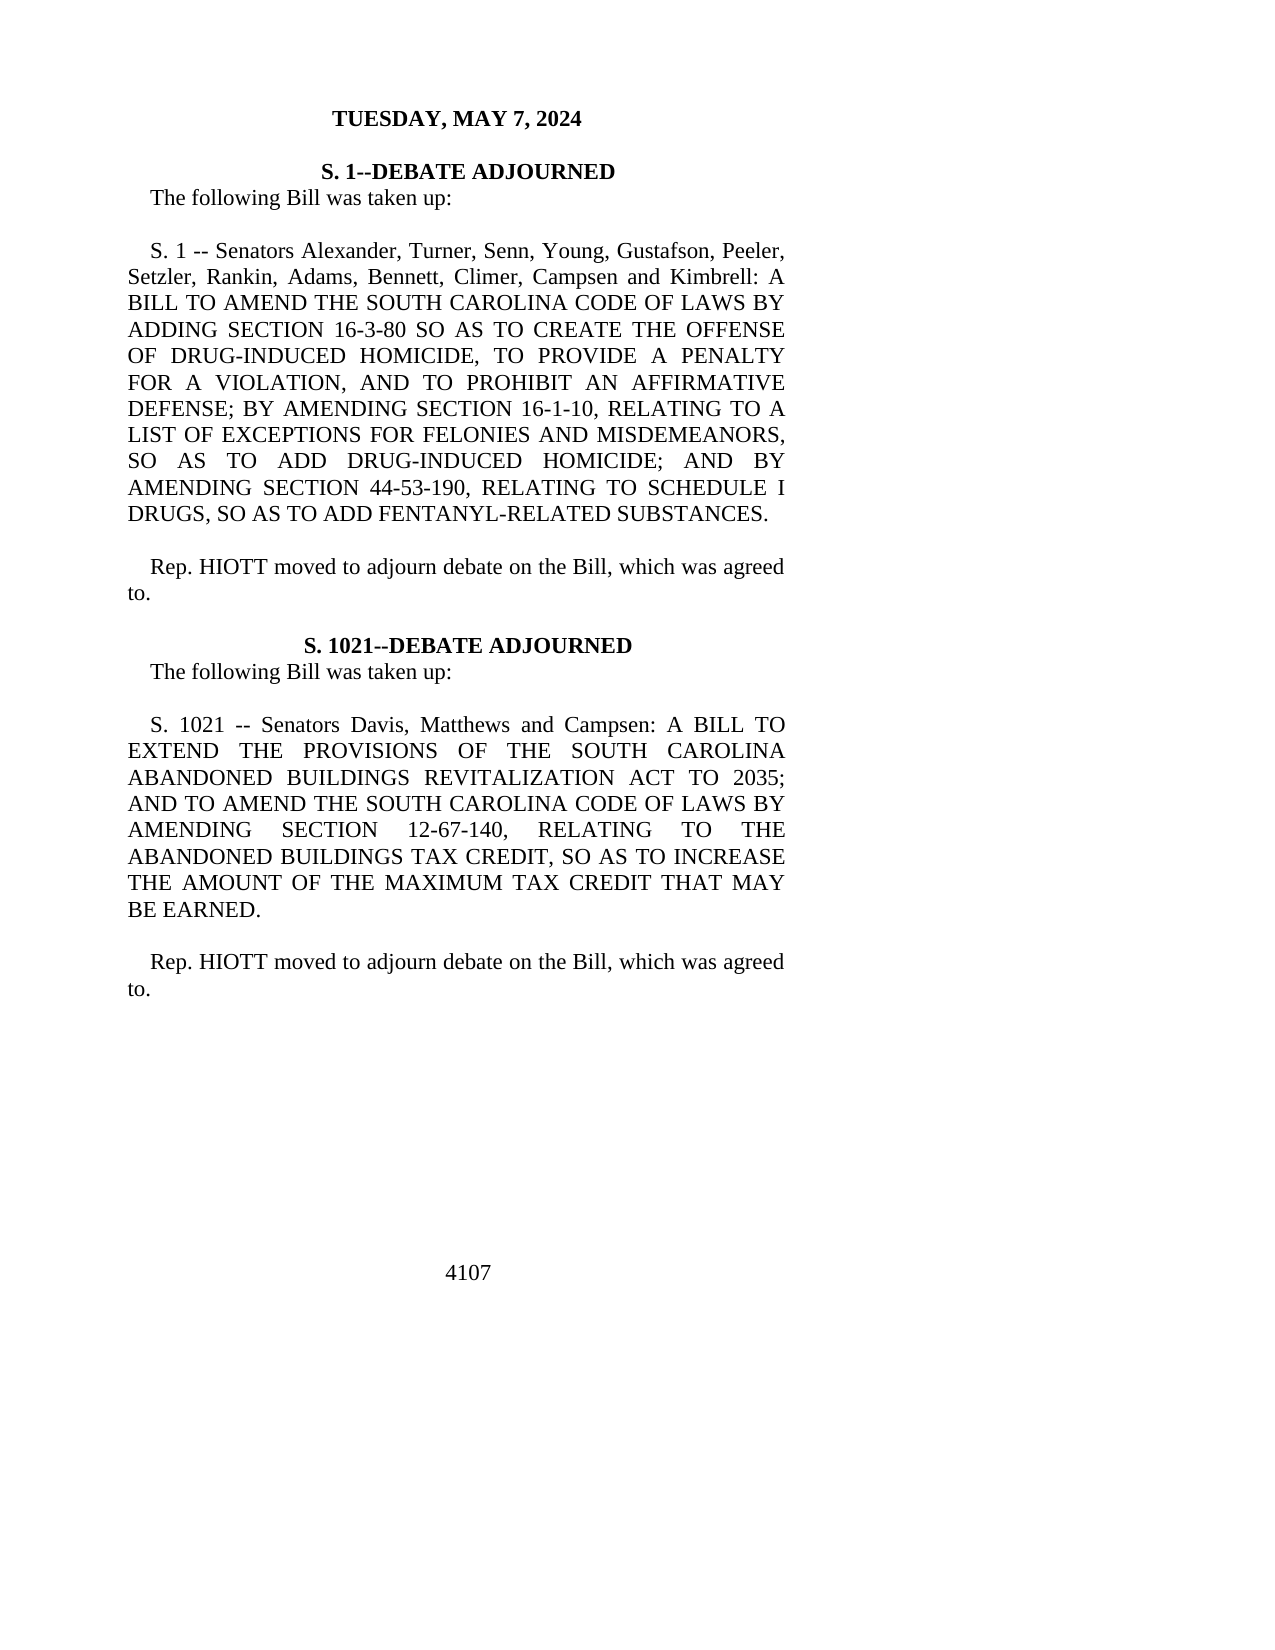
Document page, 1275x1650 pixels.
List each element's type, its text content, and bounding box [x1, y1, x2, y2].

text Rep. HIOTT moved to adjourn debate on the Bill, which was agreed to. [127, 948, 786, 1001]
text The following Bill was taken up: [127, 658, 786, 685]
text S. 1021 -- Senators Davis, Matthews and Campsen: A BILL TO EXTEND THE PROVISIONS OF THE SOUTH CAROLINA ABANDONED BUILDINGS REVITALIZATION ACT TO 2035; AND TO AMEND THE SOUTH CAROLINA CODE OF LAWS BY AMENDING SECTION 12-67-140, RELATING TO THE ABANDONED BUILDINGS TAX CREDIT, SO AS TO INCREASE THE AMOUNT OF THE MAXIMUM TAX CREDIT THAT MAY BE EARNED. [127, 711, 786, 922]
text Rep. HIOTT moved to adjourn debate on the Bill, which was agreed to. [127, 553, 786, 606]
text The following Bill was taken up: [127, 184, 786, 210]
text S. 1--DEBATE ADJOURNED [127, 158, 786, 184]
text S. 1 -- Senators Alexander, Turner, Senn, Young, Gustafson, Peeler, Setzler, Rankin, Adams, Bennett, Climer, Campsen and Kimbrell: A BILL TO AMEND THE SOUTH CAROLINA CODE OF LAWS BY ADDING SECTION 16-3-80 SO AS TO CREATE THE OFFENSE OF DRUG-INDUCED HOMICIDE, TO PROVIDE A PENALTY FOR A VIOLATION, AND TO PROHIBIT AN AFFIRMATIVE DEFENSE; BY AMENDING SECTION 16-1-10, RELATING TO A LIST OF EXCEPTIONS FOR FELONIES AND MISDEMEANORS, SO AS TO ADD DRUG-INDUCED HOMICIDE; AND BY AMENDING SECTION 44-53-190, RELATING TO SCHEDULE I DRUGS, SO AS TO ADD FENTANYL-RELATED SUBSTANCES. [127, 237, 786, 527]
text S. 1021--DEBATE ADJOURNED [127, 632, 786, 658]
